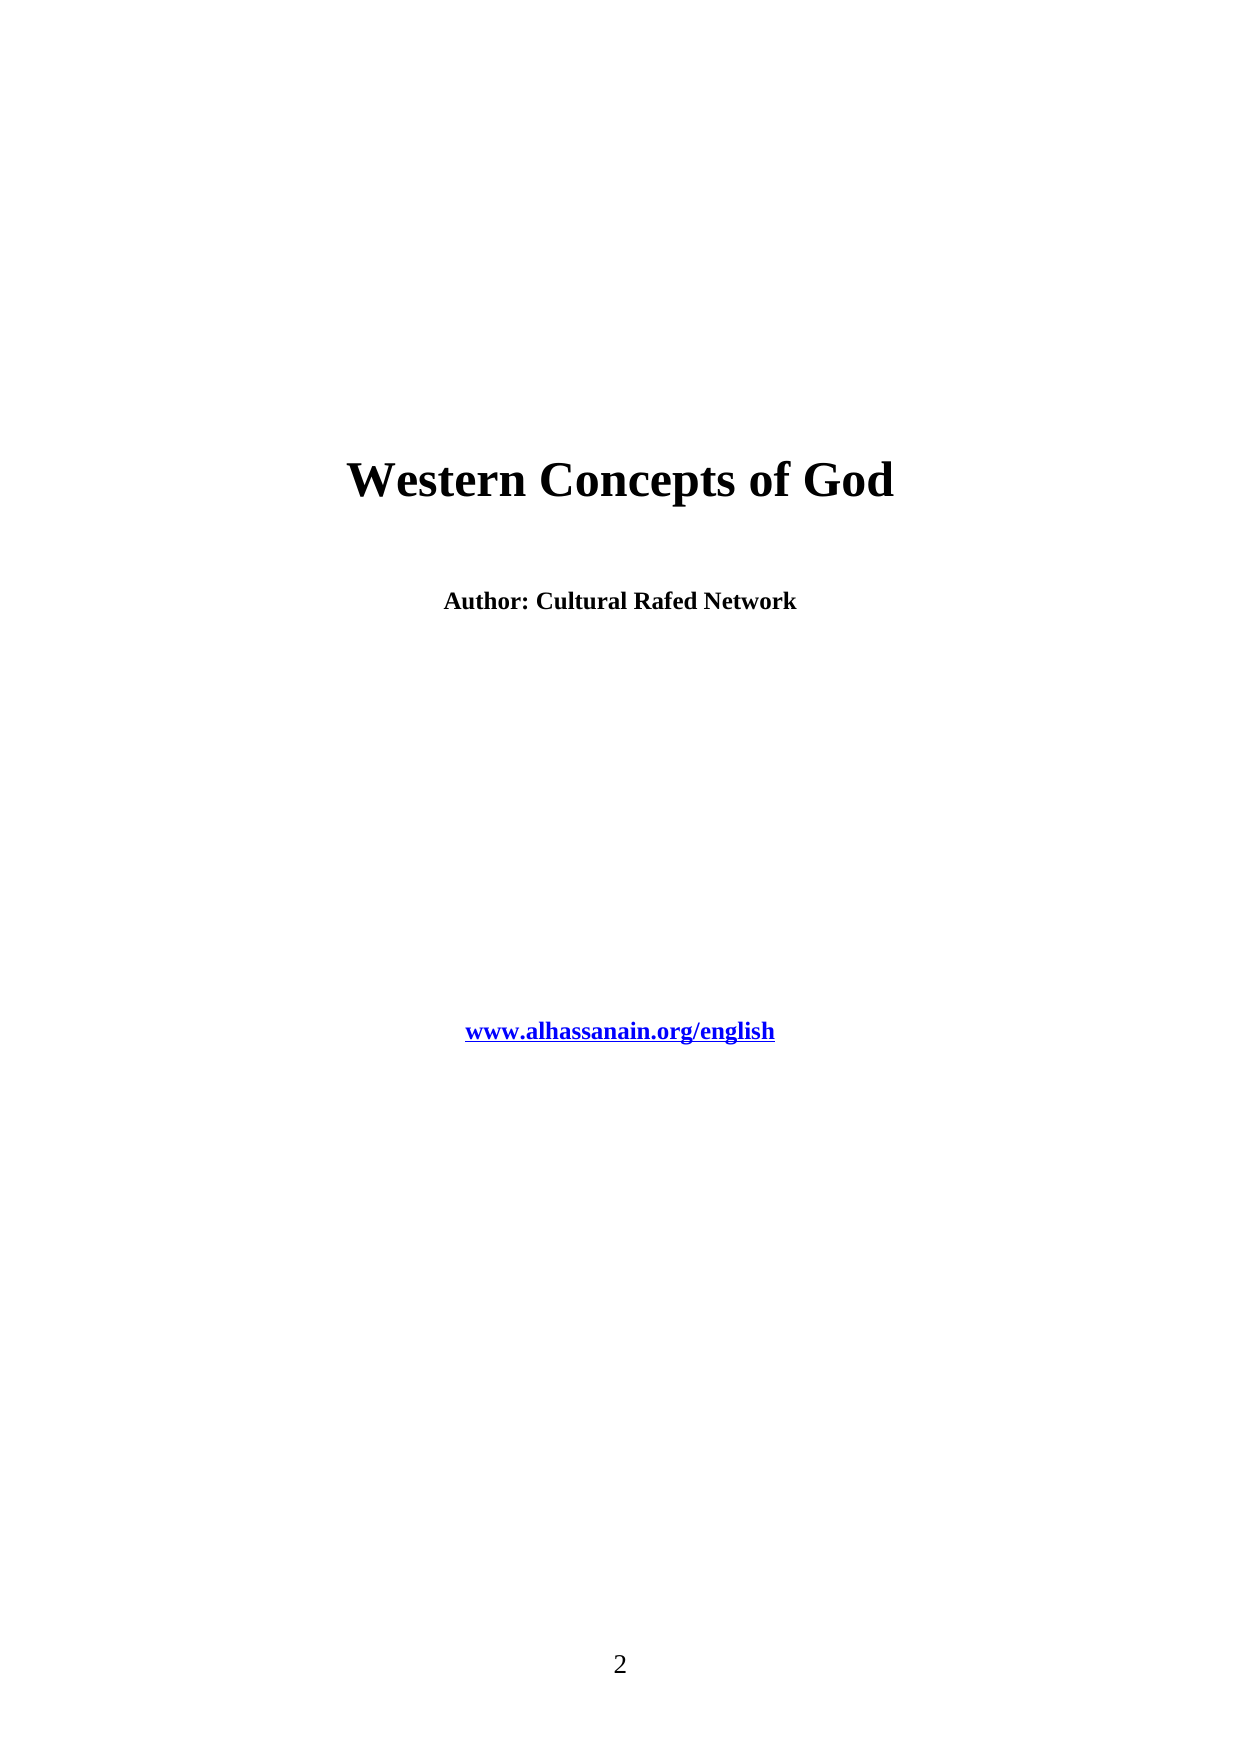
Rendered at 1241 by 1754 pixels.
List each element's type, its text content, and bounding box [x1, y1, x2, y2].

text Author: Cultural Rafed Network [236, 586, 1004, 615]
text Western Concepts of God [236, 450, 1004, 507]
text www.alhassanain.org/english [236, 1016, 1004, 1045]
